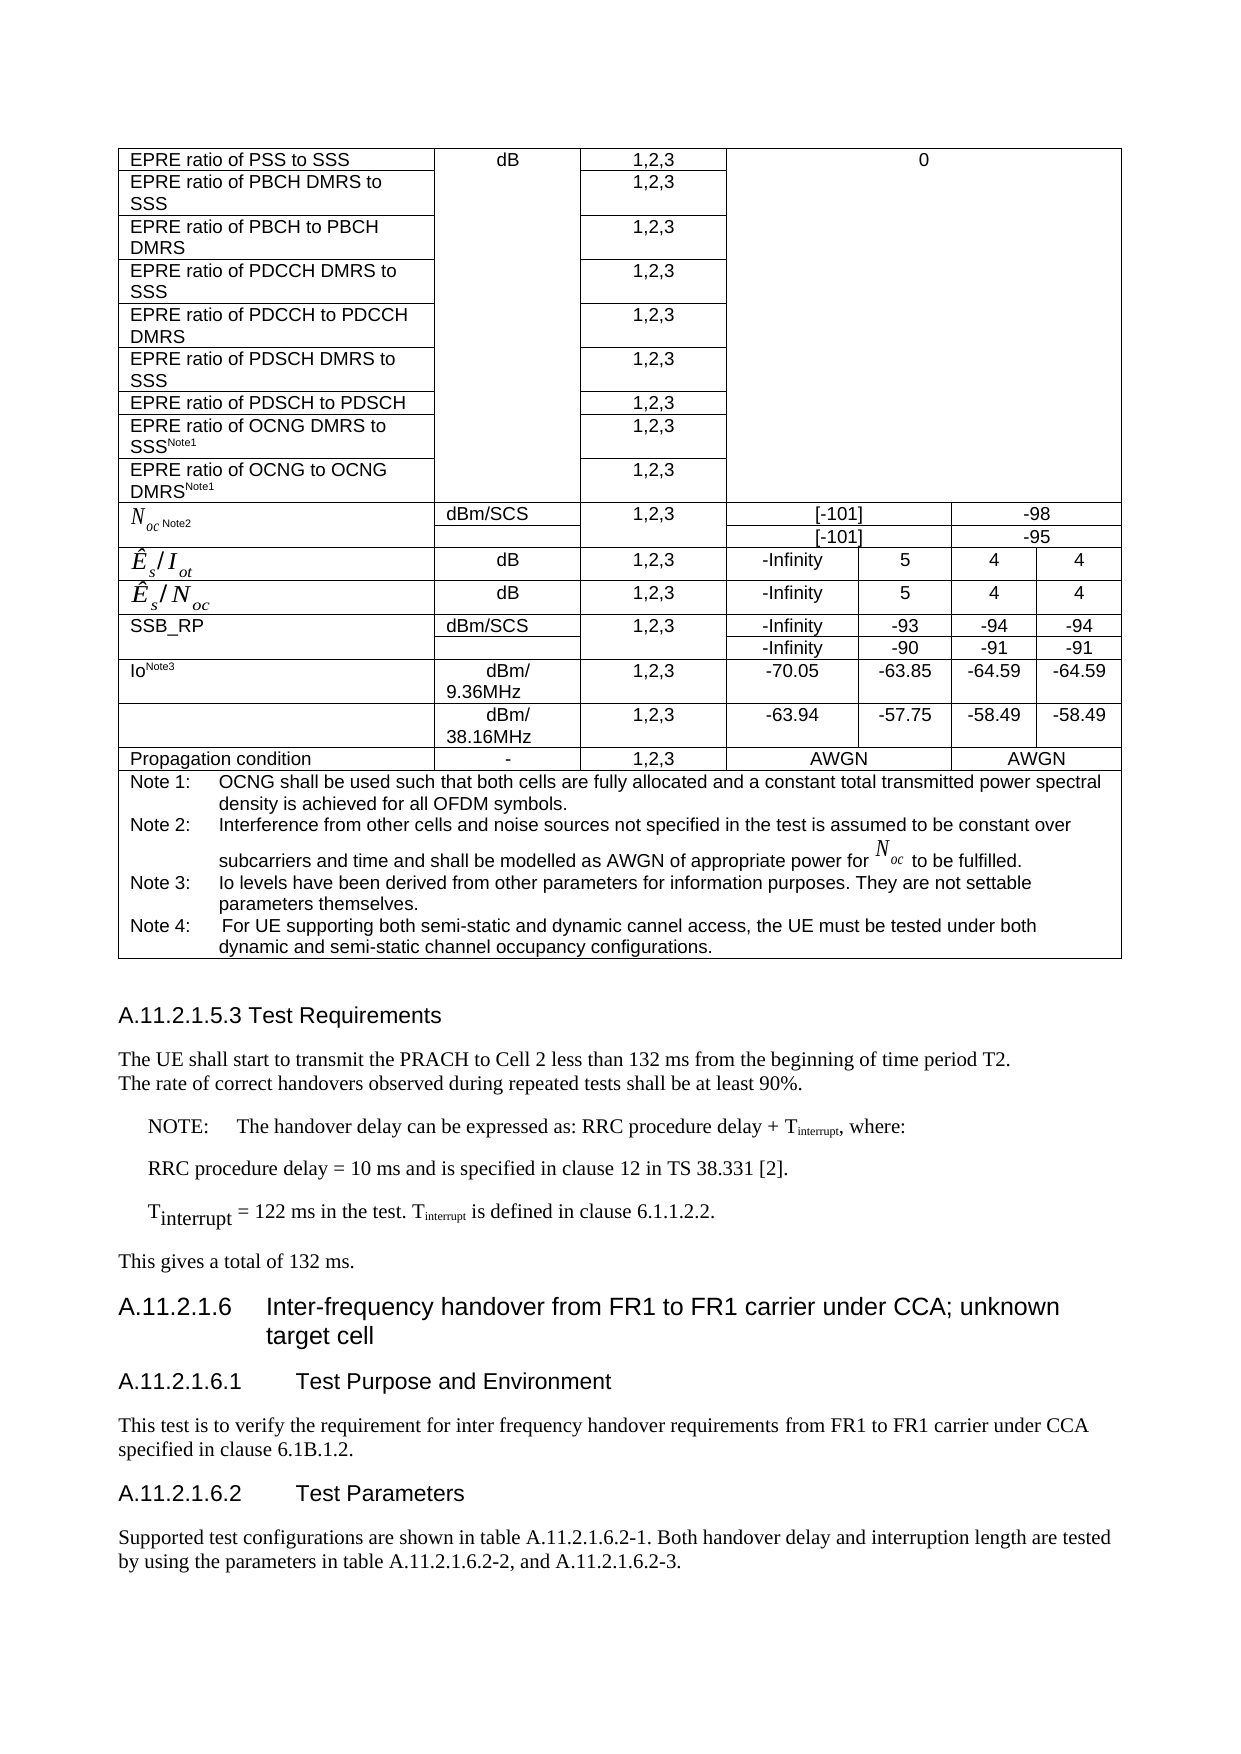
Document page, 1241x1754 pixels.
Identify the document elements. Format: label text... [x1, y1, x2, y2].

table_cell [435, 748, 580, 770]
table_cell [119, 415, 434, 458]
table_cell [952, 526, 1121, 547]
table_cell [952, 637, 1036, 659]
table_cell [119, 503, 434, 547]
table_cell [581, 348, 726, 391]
text Supported test configurations are shown in table A.11.2.1.6.2-1. Both handover delay and interruption length are tested by using the parameters in table A.11.2.1.6.2-2, and A.11.2.1.6.2-3. [118, 1525, 1122, 1573]
subtitle A.11.2.1.6.1 Test Purpose and Environment [118, 1368, 1122, 1394]
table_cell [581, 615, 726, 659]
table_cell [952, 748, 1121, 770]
subtitle A.11.2.1.5.3 Test Requirements [118, 1002, 1122, 1028]
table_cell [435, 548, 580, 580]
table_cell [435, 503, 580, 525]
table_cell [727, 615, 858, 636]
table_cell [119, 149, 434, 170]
subtitle A.11.2.1.6.2 Test Parameters [118, 1480, 1122, 1507]
text NOTE: The handover delay can be expressed as: RRC procedure delay + Tinterrupt, where: [148, 1113, 1122, 1138]
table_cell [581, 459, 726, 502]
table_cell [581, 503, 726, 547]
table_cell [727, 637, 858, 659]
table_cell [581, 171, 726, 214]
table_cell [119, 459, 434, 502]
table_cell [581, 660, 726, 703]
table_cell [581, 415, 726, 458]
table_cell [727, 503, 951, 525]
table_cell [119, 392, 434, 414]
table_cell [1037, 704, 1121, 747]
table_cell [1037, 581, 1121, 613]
subtitle A.11.2.1.6 Inter-frequency handover from FR1 to FR1 carrier under CCA; unknown target cell [118, 1292, 1122, 1349]
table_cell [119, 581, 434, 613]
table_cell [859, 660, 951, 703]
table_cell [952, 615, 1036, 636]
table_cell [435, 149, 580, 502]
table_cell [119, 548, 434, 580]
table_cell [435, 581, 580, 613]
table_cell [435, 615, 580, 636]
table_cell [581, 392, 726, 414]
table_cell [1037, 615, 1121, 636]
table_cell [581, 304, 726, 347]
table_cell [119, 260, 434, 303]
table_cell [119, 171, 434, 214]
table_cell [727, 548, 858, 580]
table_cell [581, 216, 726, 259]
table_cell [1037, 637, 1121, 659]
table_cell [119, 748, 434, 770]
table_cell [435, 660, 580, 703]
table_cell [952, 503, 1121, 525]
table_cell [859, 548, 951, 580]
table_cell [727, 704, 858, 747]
text RRC procedure delay = 10 ms and is specified in clause 12 in TS 38.331 [2]. [148, 1156, 1122, 1180]
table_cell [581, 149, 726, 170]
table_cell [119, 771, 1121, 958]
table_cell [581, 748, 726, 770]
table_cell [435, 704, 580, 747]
text The UE shall start to transmit the PRACH to Cell 2 less than 132 ms from the beginning of time period T2. [118, 1047, 1122, 1071]
text This gives a total of 132 ms. [118, 1249, 1122, 1273]
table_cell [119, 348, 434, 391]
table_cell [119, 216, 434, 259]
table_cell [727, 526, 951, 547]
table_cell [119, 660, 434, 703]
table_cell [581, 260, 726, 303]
text Tinterrupt = 122 ms in the test. Tinterrupt is defined in clause 6.1.1.2.2. [148, 1199, 1122, 1230]
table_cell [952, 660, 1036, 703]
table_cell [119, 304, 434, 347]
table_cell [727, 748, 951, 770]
text The rate of correct handovers observed during repeated tests shall be at least 90%. [118, 1071, 1122, 1095]
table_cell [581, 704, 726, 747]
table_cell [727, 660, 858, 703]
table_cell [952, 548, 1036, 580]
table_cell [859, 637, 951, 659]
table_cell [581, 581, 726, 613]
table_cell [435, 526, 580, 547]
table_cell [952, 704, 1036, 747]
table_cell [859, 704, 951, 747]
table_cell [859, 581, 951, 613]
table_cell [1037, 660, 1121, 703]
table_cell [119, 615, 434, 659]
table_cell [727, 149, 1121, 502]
text This test is to verify the requirement for inter frequency handover requirements from FR1 to FR1 carrier under CCA specified in clause 6.1B.1.2. [118, 1413, 1122, 1461]
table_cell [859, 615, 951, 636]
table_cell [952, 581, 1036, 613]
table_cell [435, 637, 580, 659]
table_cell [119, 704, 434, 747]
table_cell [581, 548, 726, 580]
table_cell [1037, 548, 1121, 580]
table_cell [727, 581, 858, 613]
